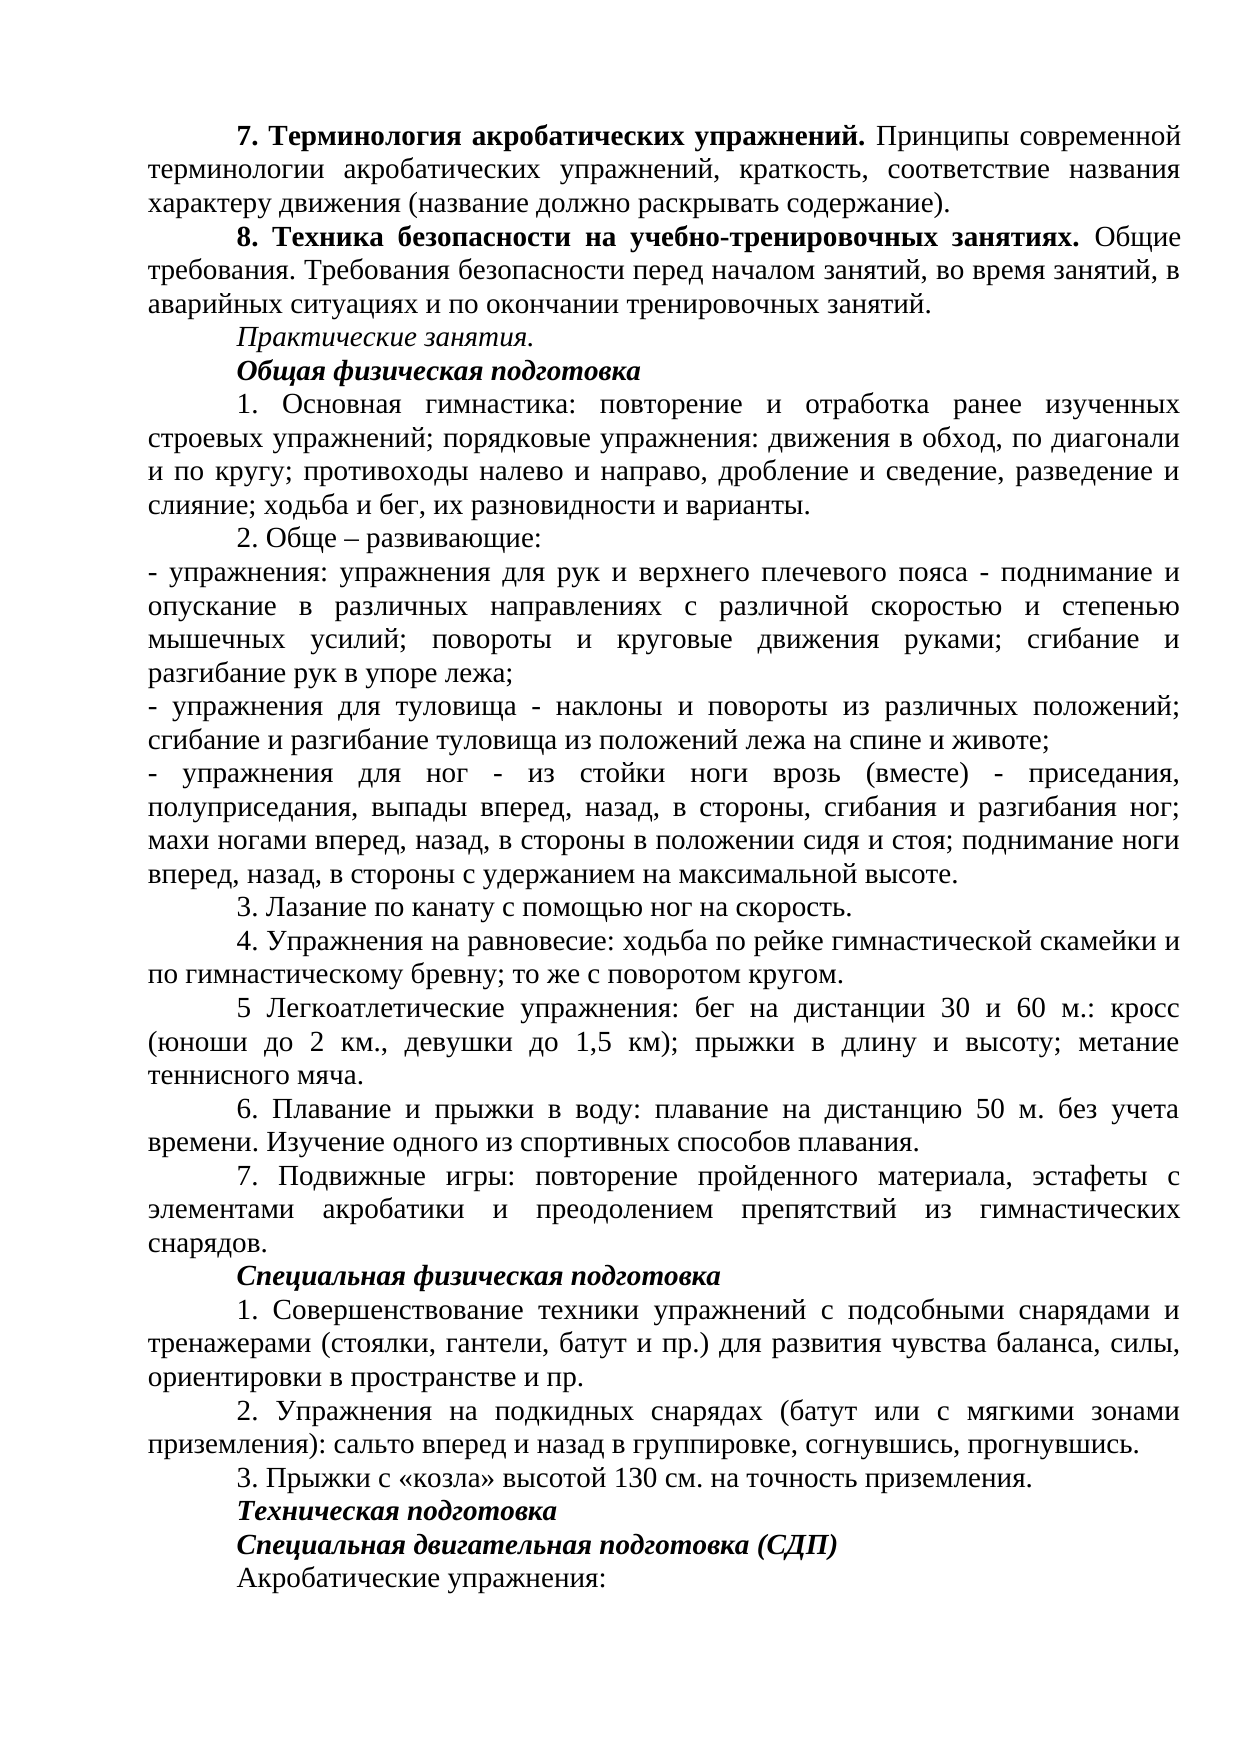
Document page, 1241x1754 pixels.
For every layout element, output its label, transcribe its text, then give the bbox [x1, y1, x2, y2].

text 7. Подвижные игры: повторение пройденного материала, эстафеты с элементами акробатики и преодолением препятствий из гимнастических снарядов. [148, 1158, 1181, 1258]
text 8. Техника безопасности на учебно-тренировочных занятиях. Общие требования. Требования безопасности перед началом занятий, во время занятий, в аварийных ситуациях и по окончании тренировочных занятий. [148, 219, 1181, 319]
text - упражнения для туловища - наклоны и повороты из различных положений; сгибание и разгибание туловища из положений лежа на спине и животе; [148, 688, 1181, 755]
text - упражнения для ног - из стойки ноги врозь (вместе) - приседания, полуприседания, выпады вперед, назад, в стороны, сгибания и разгибания ног; махи ногами вперед, назад, в стороны в положении сидя и стоя; поднимание ноги вперед, назад, в стороны с удержанием на максимальной высоте. [148, 755, 1181, 889]
text 5 Легкоатлетические упражнения: бег на дистанции 30 и 60 м.: кросс (юноши до 2 км., девушки до 1,5 км); прыжки в длину и высоту; метание теннисного мяча. [148, 990, 1181, 1091]
text 1. Совершенствование техники упражнений с подсобными снарядами и тренажерами (стоялки, гантели, батут и пр.) для развития чувства баланса, силы, ориентировки в пространстве и пр. [148, 1292, 1181, 1393]
text 1. Основная гимнастика: повторение и отработка ранее изученных строевых упражнений; порядковые упражнения: движения в обход, по диагонали и по кругу; противоходы налево и направо, дробление и сведение, разведение и слияние; ходьба и бег, их разновидности и варианты. [148, 386, 1181, 521]
list Специальная физическая подготовка [148, 1258, 1181, 1292]
text 2. Обще – развивающие: [148, 521, 1181, 554]
text 6. Плавание и прыжки в воду: плавание на дистанцию 50 м. без учета времени. Изучение одного из спортивных способов плавания. [148, 1091, 1181, 1158]
text - упражнения: упражнения для рук и верхнего плечевого пояса - поднимание и опускание в различных направлениях с различной скоростью и степенью мышечных усилий; повороты и круговые движения руками; сгибание и разгибание рук в упоре лежа; [148, 554, 1181, 688]
list Специальная двигательная подготовка (СДП) [148, 1527, 1181, 1560]
text Акробатические упражнения: [148, 1560, 1181, 1594]
list Техническая подготовка [148, 1493, 1181, 1527]
text 3. Лазание по канату с помощью ног на скорость. [148, 889, 1181, 923]
text 4. Упражнения на равновесие: ходьба по рейке гимнастической скамейки и по гимнастическому бревну; то же с поворотом кругом. [148, 923, 1181, 990]
text 3. Прыжки с «козла» высотой 130 см. на точность приземления. [148, 1460, 1181, 1493]
list Общая физическая подготовка [148, 353, 1181, 386]
text 7. Терминология акробатических упражнений. Принципы современной терминологии акробатических упражнений, краткость, соответствие названия характеру движения (название должно раскрывать содержание). [148, 118, 1181, 219]
text Практические занятия. [148, 319, 1181, 353]
text 2. Упражнения на подкидных снарядах (батут или с мягкими зонами приземления): сальто вперед и назад в группировке, согнувшись, прогнувшись. [148, 1393, 1181, 1460]
